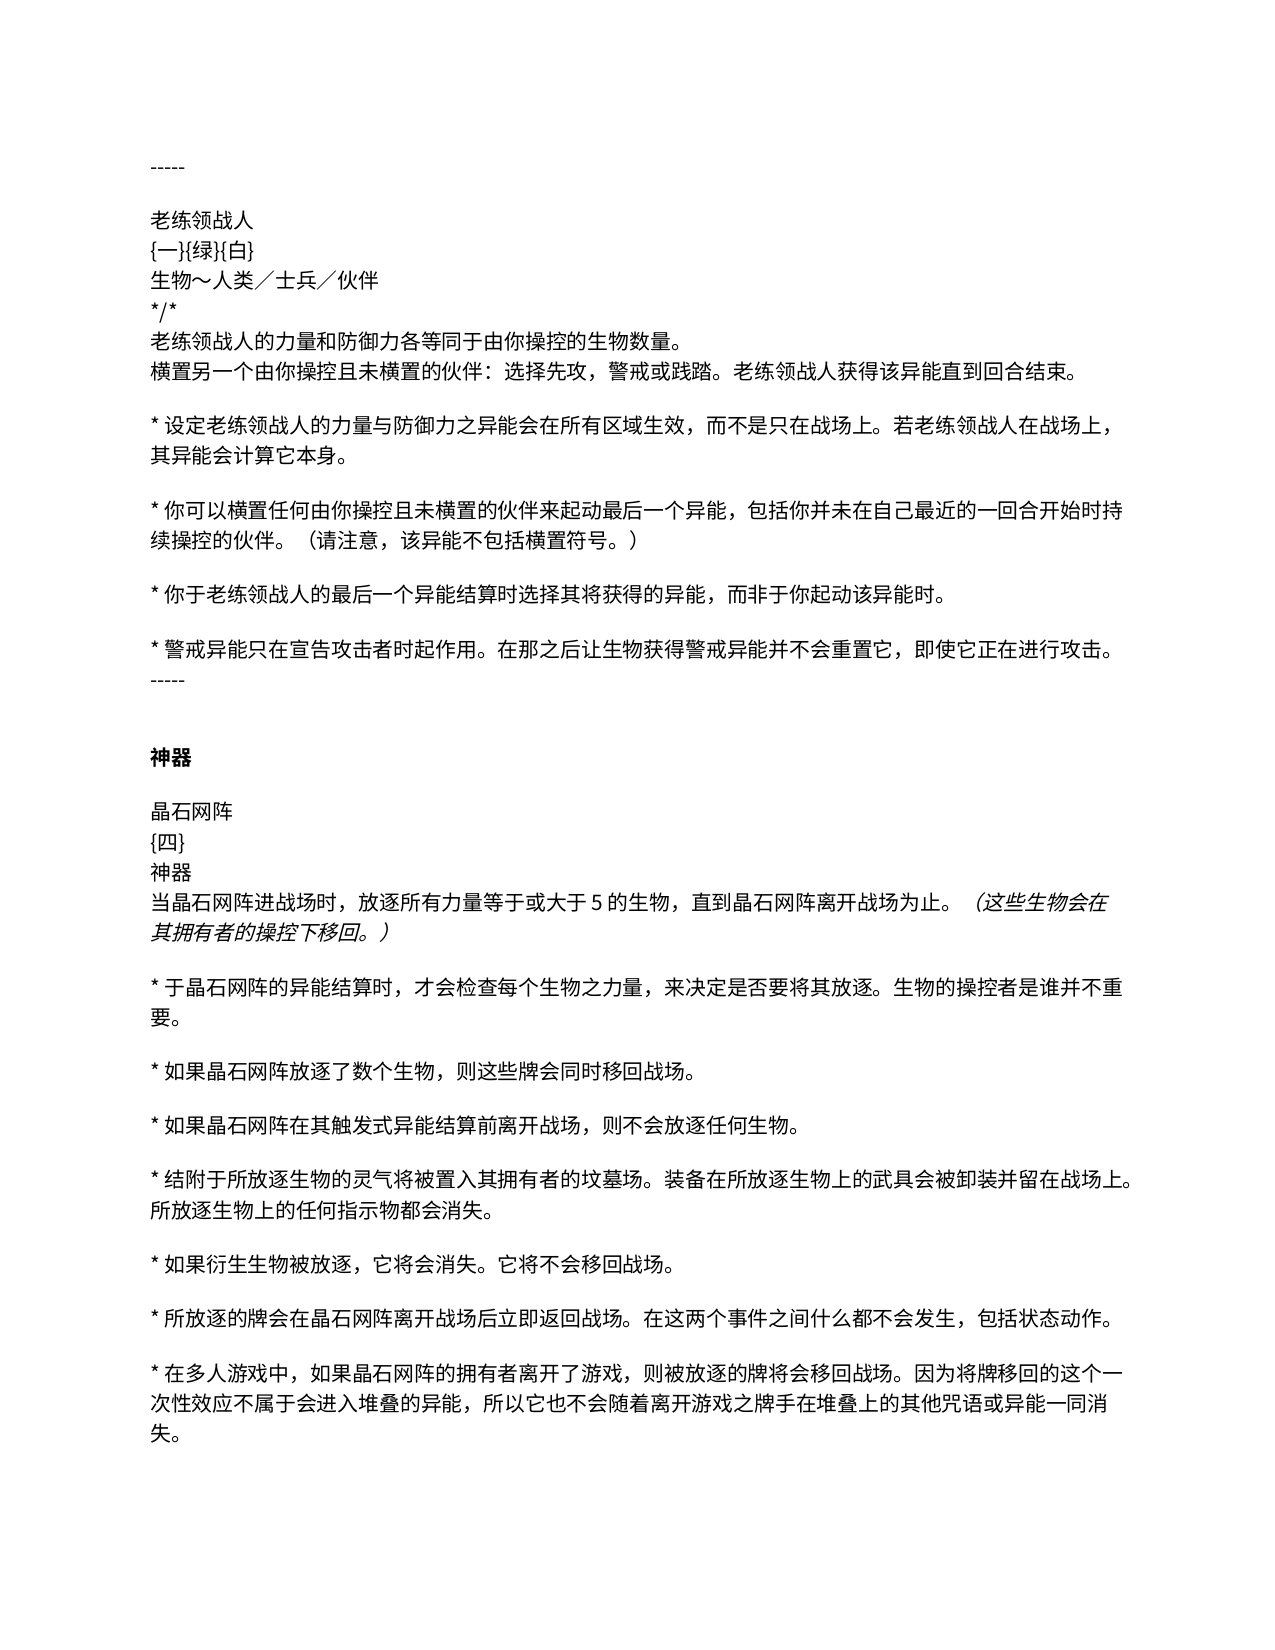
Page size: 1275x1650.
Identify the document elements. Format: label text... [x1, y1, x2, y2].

text * 警戒异能只在宣告攻击者时起作用。在那之后让生物获得警戒异能并不会重置它，即使它正在进行攻击。 [150, 633, 1125, 663]
text * 如果衍生生物被放逐，它将会消失。它将不会移回战场。 [150, 1248, 1125, 1278]
text ----- [150, 663, 1125, 693]
text 晶石网阵 [150, 796, 1125, 826]
text {四} [150, 826, 1125, 856]
text 生物～人类／士兵／伙伴 [150, 265, 1125, 295]
text * 你于老练领战人的最后一个异能结算时选择其将获得的异能，而非于你起动该异能时。 [150, 578, 1125, 609]
text 神器 [150, 856, 1125, 886]
text * 如果晶石网阵放逐了数个生物，则这些牌会同时移回战场。 [150, 1055, 1125, 1085]
text * 如果晶石网阵在其触发式异能结算前离开战场，则不会放逐任何生物。 [150, 1109, 1125, 1140]
text 神器 [150, 741, 1125, 772]
text * 在多人游戏中，如果晶石网阵的拥有者离开了游戏，则被放逐的牌将会移回战场。因为将牌移回的这个一次性效应不属于会进入堆叠的异能，所以它也不会随着离开游戏之牌手在堆叠上的其他咒语或异能一同消失。 [150, 1357, 1125, 1447]
text * 你可以横置任何由你操控且未横置的伙伴来起动最后一个异能，包括你并未在自己最近的一回合开始时持续操控的伙伴。（请注意，该异能不包括横置符号。） [150, 494, 1125, 554]
text {一}{绿}{白} [150, 234, 1125, 265]
text */* [150, 295, 1125, 325]
text * 结附于所放逐生物的灵气将被置入其拥有者的坟墓场。装备在所放逐生物上的武具会被卸装并留在战场上。所放逐生物上的任何指示物都会消失。 [150, 1164, 1125, 1224]
text * 设定老练领战人的力量与防御力之异能会在所有区域生效，而不是只在战场上。若老练领战人在战场上，其异能会计算它本身。 [150, 409, 1125, 470]
text 老练领战人的力量和防御力各等同于由你操控的生物数量。 [150, 325, 1125, 355]
text 横置另一个由你操控且未横置的伙伴：选择先攻，警戒或践踏。老练领战人获得该异能直到回合结束。 [150, 355, 1125, 386]
text 当晶石网阵进战场时，放逐所有力量等于或大于5的生物，直到晶石网阵离开战场为止。（这些生物会在其拥有者的操控下移回。） [150, 886, 1125, 947]
text 老练领战人 [150, 204, 1125, 234]
text * 所放逐的牌会在晶石网阵离开战场后立即返回战场。在这两个事件之间什么都不会发生，包括状态动作。 [150, 1302, 1125, 1333]
text ----- [150, 150, 1125, 180]
text * 于晶石网阵的异能结算时，才会检查每个生物之力量，来决定是否要将其放逐。生物的操控者是谁并不重要。 [150, 971, 1125, 1031]
